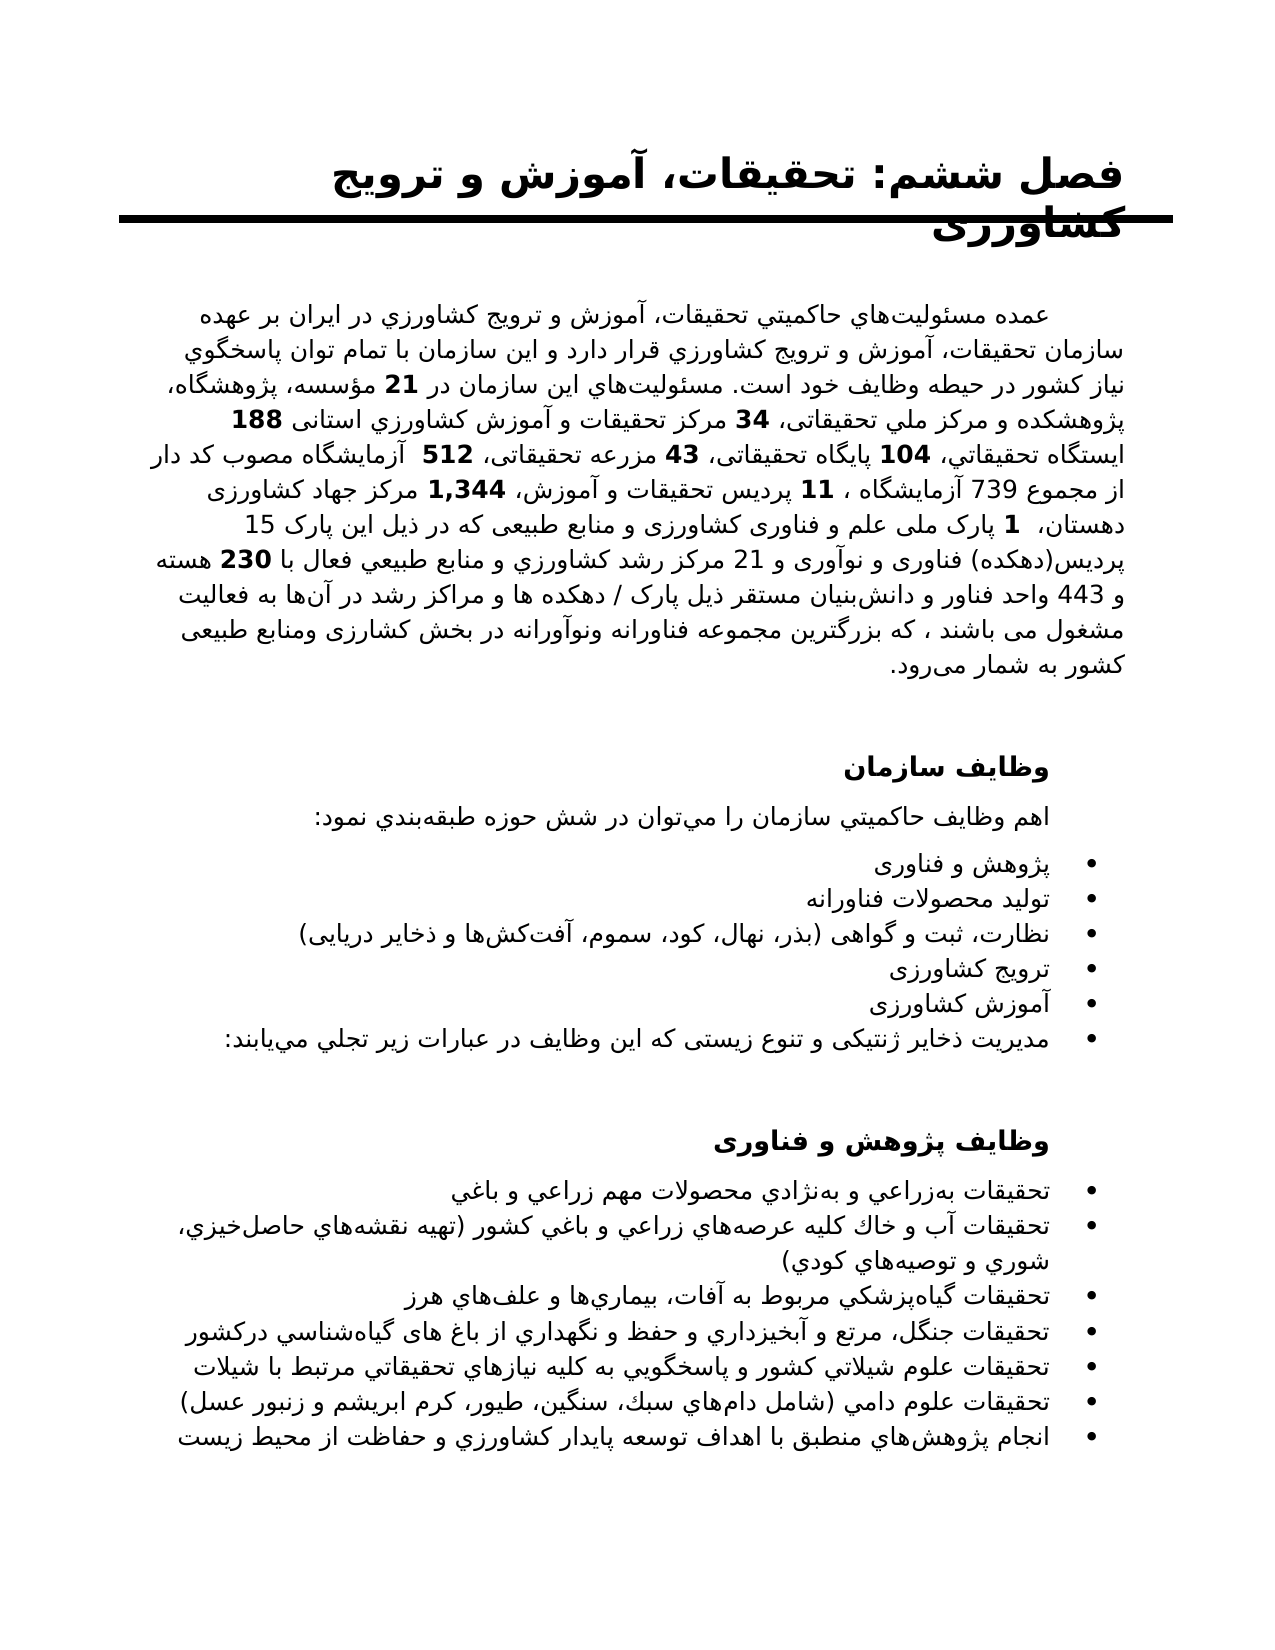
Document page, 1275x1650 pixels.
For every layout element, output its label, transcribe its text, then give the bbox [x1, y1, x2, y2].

list تحقيقات گياه‌پزشكي مربوط به آفات، بيماري‌ها و علف‌هاي هرز [150, 1281, 1087, 1311]
list تحقيقات جنگل، مرتع و آبخيزداري و حفظ و نگهداري از باغ های گياه‌شناسي دركشور [150, 1317, 1087, 1346]
subtitle فصل ششم: تحقیقات، آموزش و ترويج کشاورزی [150, 223, 1125, 247]
list تحقيقات به‌زراعي و به‌نژادي محصولات مهم زراعي و باغي [150, 1176, 1087, 1205]
list انجام پژوهش‌هاي منطبق با اهداف توسعه پايدار كشاورزي و حفاظت از محيط زيست [150, 1422, 1087, 1451]
list نظارت، ثبت و گواهی (بذر، نهال، کود، سموم، آفت‌کش‌ها و ذخایر دریایی) [150, 919, 1087, 949]
list ترویج کشاورزی [150, 954, 1087, 984]
text وظايف پژوهش و فناوری [150, 1125, 1125, 1157]
list تحقيقات آب و خاك كليه عرصه‌هاي زراعي و باغي كشور (تهيه نقشه‌هاي حاصل‌خيزي، شوري و توصيه‌هاي كودي) [150, 1211, 1087, 1276]
text وظايف سازمان [150, 752, 1125, 783]
list تولید محصولات فناورانه [150, 884, 1087, 914]
list آموزش کشاورزی [150, 989, 1087, 1019]
text اهم وظايف حاكميتي سازمان را مي‌توان در شش حوزه طبقه‌بندي نمود: [150, 802, 1125, 831]
subtitle فصل ششم: تحقیقات، آموزش و ترويج کشاورزی [150, 150, 1125, 215]
text عمده مسئوليت‌هاي حاكميتي تحقيقات، آموزش و ترويج كشاورزي در ايران بر عهده سازمان تحقيقات، آموزش و ترويج كشاورزي قرار دارد و اين سازمان با تمام توان پاسخگوي نياز كشور در حيطه وظايف خود است. مسئوليت‌هاي اين سازمان در 21 مؤسسه، پژوهشگاه، پژوهشكده و مركز ملي تحقیقاتی، 34 مركز تحقيقات و آموزش كشاورزي استانی 188 ايستگاه تحقيقاتي، 104 پایگاه تحقیقاتی، 43 مزرعه تحقیقاتی، 512 آزمایشگاه مصوب کد دار از مجموع 739 آزمایشگاه ، 11 پردیس تحقیقات و آموزش، 1,344 مرکز جهاد کشاورزی دهستان، 1 پارک ملی علم و فناوری کشاورزی و منابع طبیعی که در ذیل این پارک 15 پردیس(دهکده) فناوری و نوآوری و 21 مركز رشد كشاورزي و منابع طبيعي فعال با 230 هسته و 443 واحد فناور و دانش‌بنيان مستقر ذیل پارک / دهکده ها و مراکز رشد در آن‌ها به فعالیت مشغول می باشند ، که بزرگترین مجموعه فناورانه ونوآورانه در بخش کشارزی ومنابع طبیعی کشور به شمار می‌رود. [150, 301, 1125, 680]
list پژوهش و فناوری [150, 849, 1087, 879]
list تحقيقات علوم دامي (شامل دام‌هاي سبك، سنگين، طيور، كرم ابريشم و زنبور عسل) [150, 1387, 1087, 1416]
list مدیریت ذخایر ژنتیکی و تنوع زیستی که اين وظايف در عبارات زیر تجلي مي‌يابند: [150, 1024, 1087, 1054]
list تحقيقات علوم شيلاتي كشور و پاسخگويي به کليه نيازهاي تحقيقاتي مرتبط با شيلات [150, 1352, 1087, 1381]
